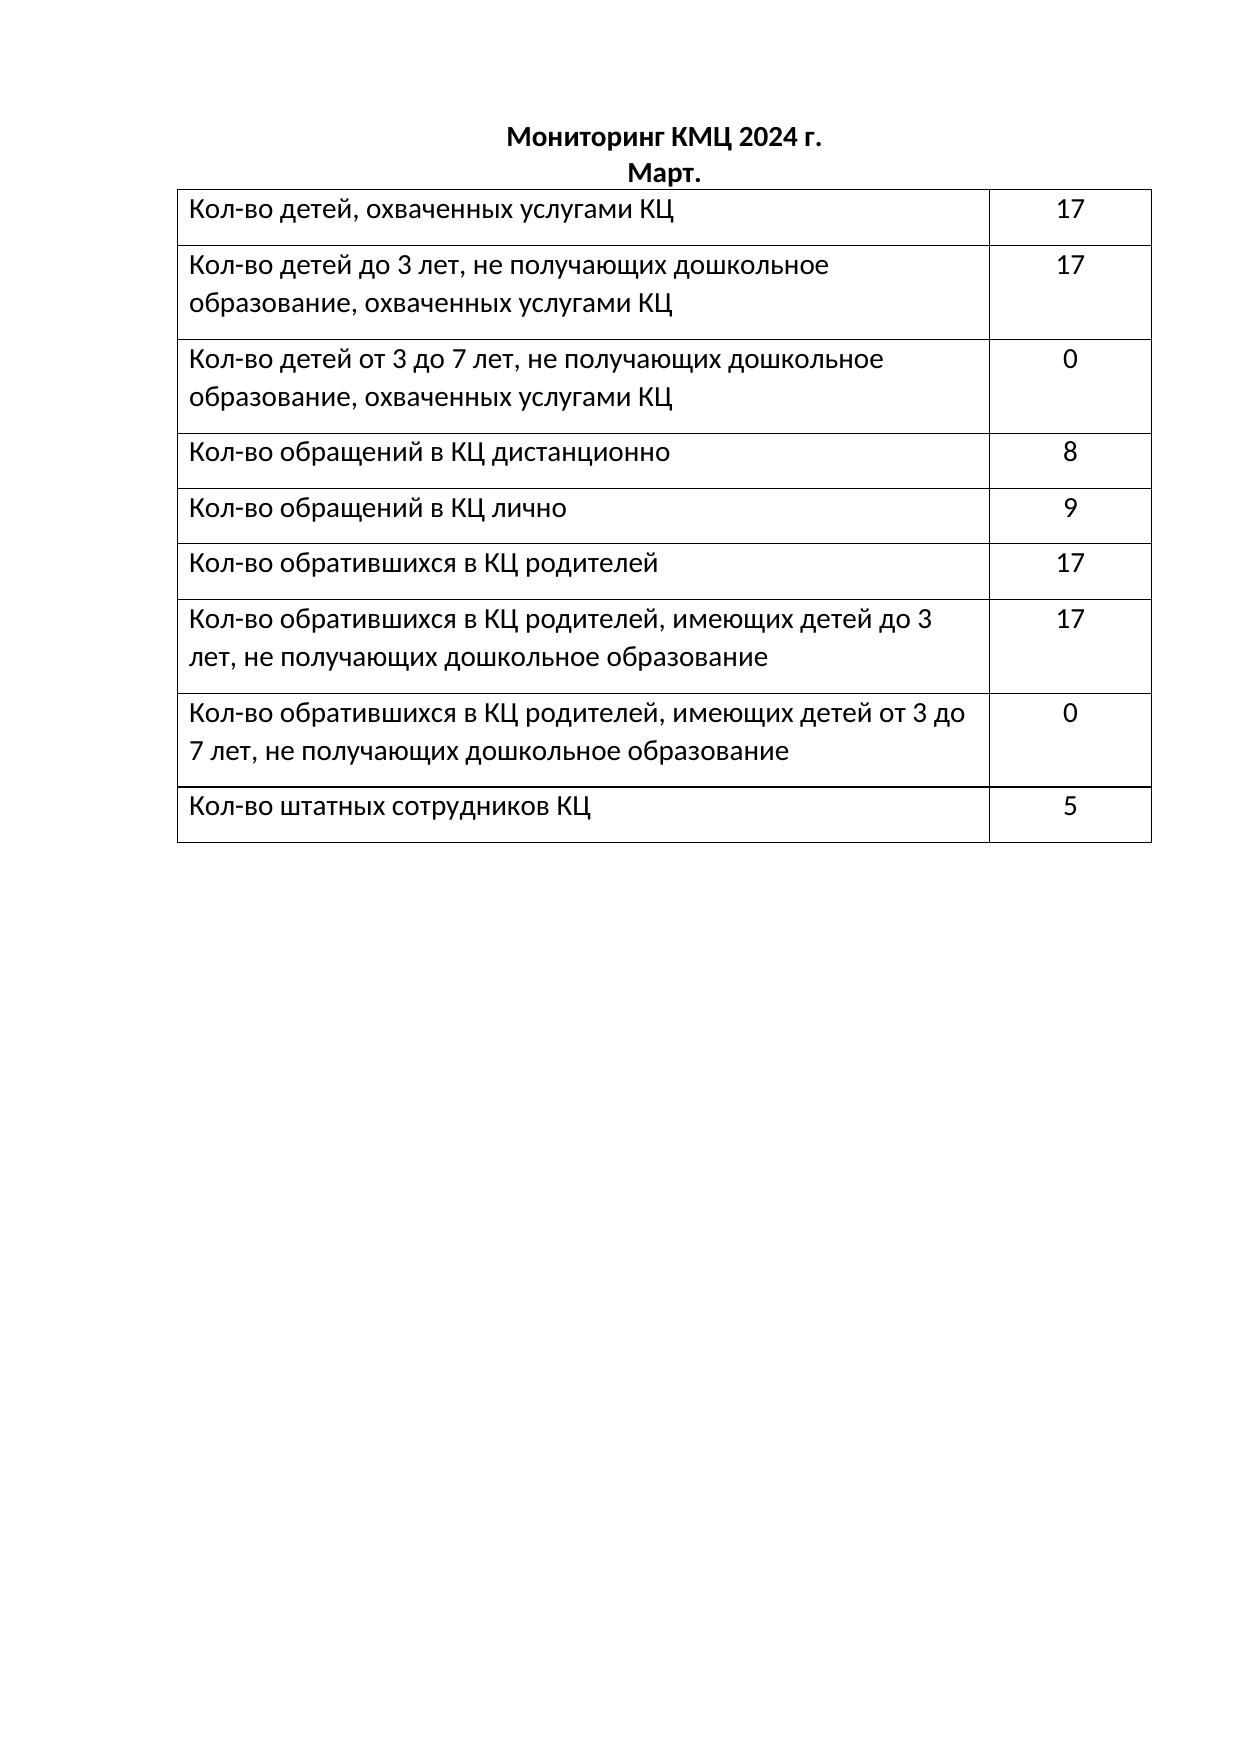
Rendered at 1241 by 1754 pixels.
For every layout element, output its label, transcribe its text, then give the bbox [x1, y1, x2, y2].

table_cell Кол-во обратившихся в КЦ родителей, имеющих детей до 3 лет, не получающих дошкольное образование [178, 600, 989, 693]
table_cell 8 [990, 434, 1151, 488]
table_header Кол-во детей, охваченных услугами КЦ [178, 190, 989, 245]
table_cell Кол-во обращений в КЦ лично [178, 489, 989, 543]
table_cell Кол-во детей до 3 лет, не получающих дошкольное образование, охваченных услугами КЦ [178, 246, 989, 339]
text Мониторинг КМЦ 2024 г. [177, 118, 1152, 154]
table_cell 17 [990, 246, 1151, 339]
table_cell Кол-во обратившихся в КЦ родителей [178, 544, 989, 599]
table_cell 17 [990, 600, 1151, 693]
table_cell 5 [990, 788, 1151, 842]
table_cell Кол-во штатных сотрудников КЦ [178, 788, 989, 842]
table_header 17 [990, 190, 1151, 245]
table_cell Кол-во детей от 3 до 7 лет, не получающих дошкольное образование, охваченных услугами КЦ [178, 340, 989, 432]
table_cell Кол-во обратившихся в КЦ родителей, имеющих детей от 3 до 7 лет, не получающих дошкольное образование [178, 694, 989, 786]
text Март. [177, 154, 1152, 189]
table_cell Кол-во обращений в КЦ дистанционно [178, 434, 989, 488]
table_cell 0 [990, 340, 1151, 432]
table_cell 17 [990, 544, 1151, 599]
table_cell 0 [990, 694, 1151, 786]
table_cell 9 [990, 489, 1151, 543]
